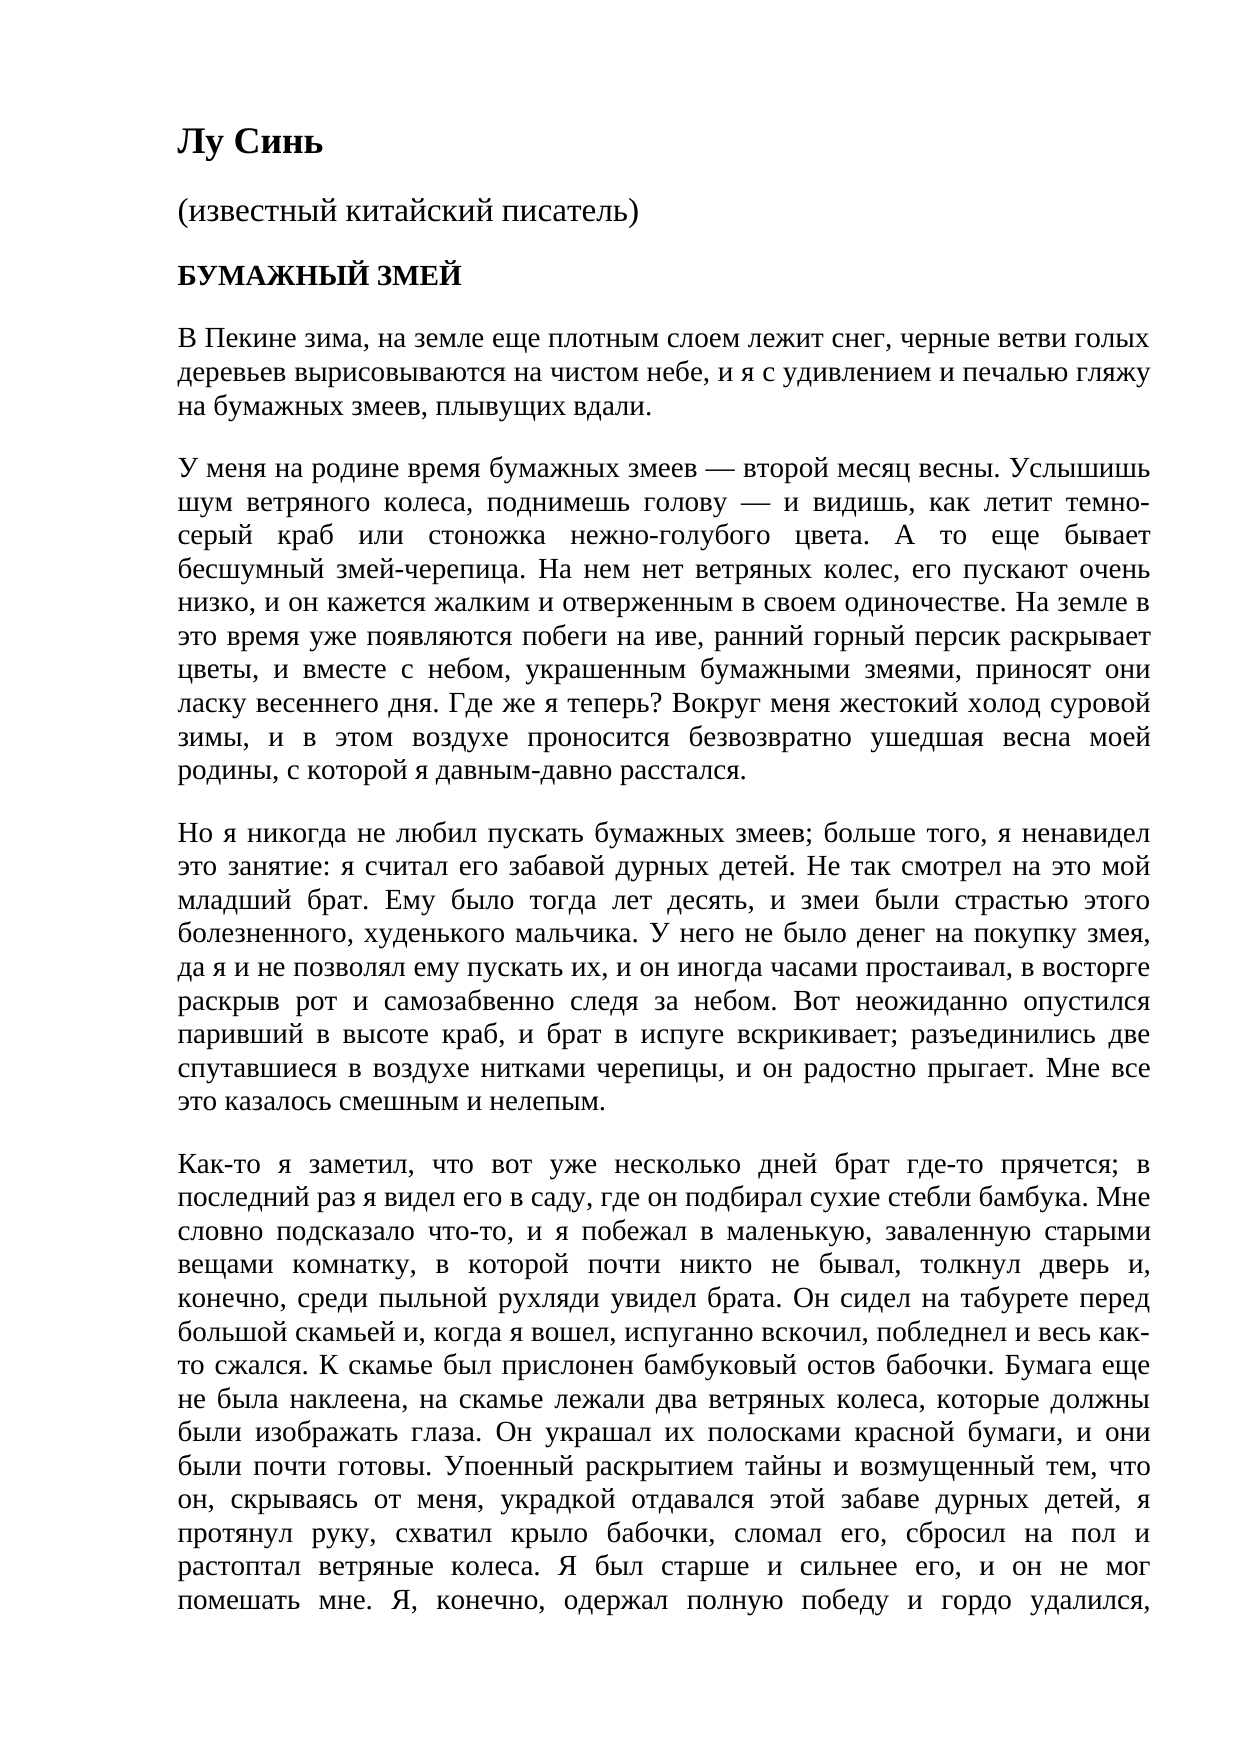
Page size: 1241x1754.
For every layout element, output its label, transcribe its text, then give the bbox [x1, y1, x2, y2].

text Лу Синь [177, 118, 1152, 161]
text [177, 1146, 1152, 1616]
text БУМАЖНЫЙ ЗМЕЙ [177, 258, 1152, 291]
text У меня на родине время бумажных змеев — второй месяц весны. Услышишь шум ветряного колеса, поднимешь голову — и видишь, как летит темно-серый краб или стоножка нежно-голубого цвета. А то еще бывает бесшумный змей-черепица. На нем нет ветряных колес, его пускают очень низко, и он кажется жалким и отверженным в своем одиночестве. На земле в это время уже появляются побеги на иве, ранний горный персик раскрывает цветы, и вместе с небом, украшенным бумажными змеями, приносят они ласку весеннего дня. Где же я теперь? Вокруг меня жестокий холод суровой зимы, и в этом воздухе проносится безвозвратно ушедшая весна моей родины, с которой я давным-давно расстался. [177, 450, 1152, 786]
text (известный китайский писатель) [177, 190, 1152, 229]
text В Пекине зима, на земле еще плотным слоем лежит снег, черные ветви голых деревьев вырисовываются на чистом небе, и я с удивлением и печалью гляжу на бумажных змеев, плывущих вдали. [177, 321, 1152, 421]
text Но я никогда не любил пускать бумажных змеев; больше того, я ненавидел это занятие: я считал его забавой дурных детей. Не так смотрел на это мой младший брат. Ему было тогда лет десять, и змеи были страстью этого болезненного, худенького мальчика. У него не было денег на покупку змея, да я и не позволял ему пускать их, и он иногда часами простаивал, в восторге раскрыв рот и самозабвенно следя за небом. Вот неожиданно опустился паривший в высоте краб, и брат в испуге вскрикивает; разъединились две спутавшиеся в воздухе нитками черепицы, и он радостно прыгает. Мне все это казалось смешным и нелепым. [177, 815, 1152, 1117]
